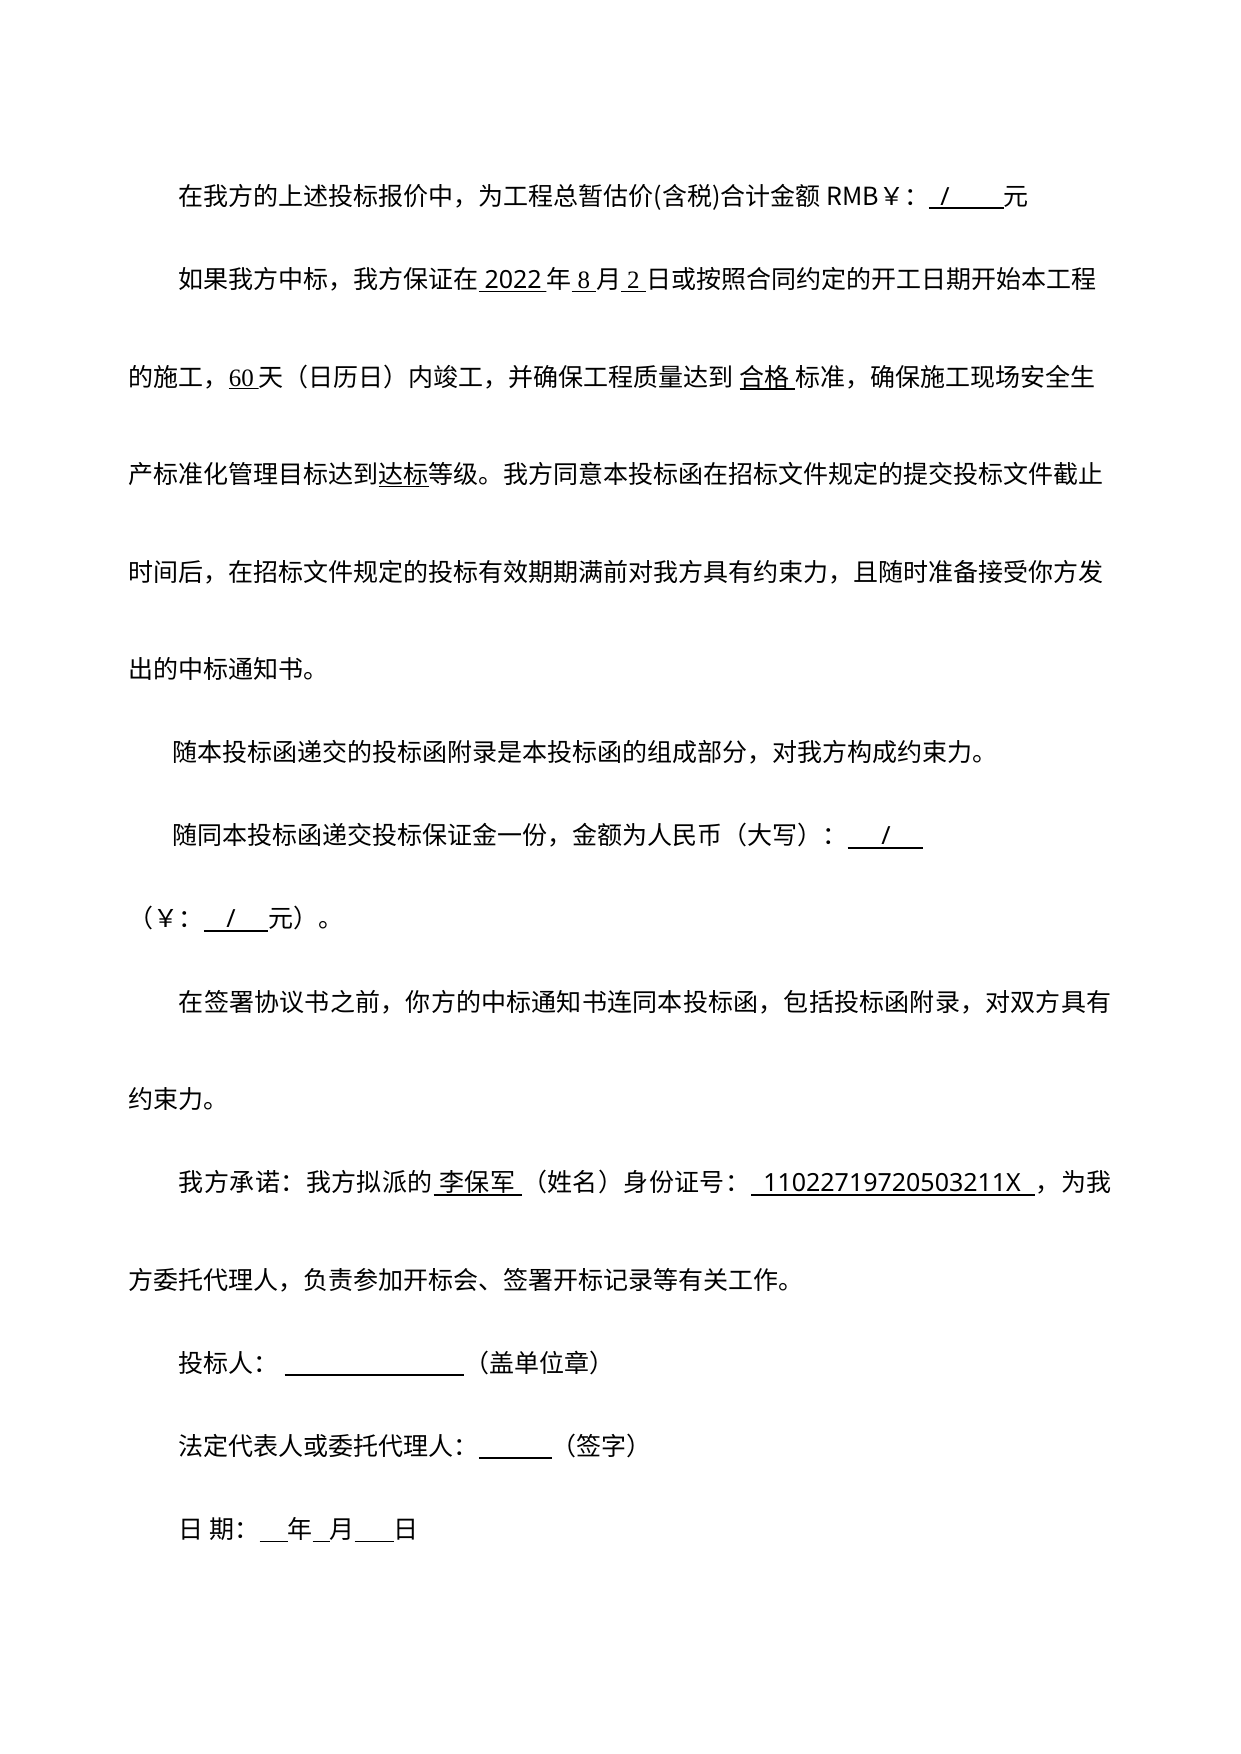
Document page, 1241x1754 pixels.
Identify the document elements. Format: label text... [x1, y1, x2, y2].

text 随同本投标函递交投标保证金一份，金额为人民币（大写）： / [172, 801, 1111, 866]
text 如果我方中标，我方保证在 2022年 8 月 2 日或按照合同约定的开工日期开始本工程的施工，60天（日历日）内竣工，并确保工程质量达到 合格 标准，确保施工现场安全生产标准化管理目标达到达标等级。我方同意本投标函在招标文件规定的提交投标文件截止时间后，在招标文件规定的投标有效期期满前对我方具有约束力，且随时准备接受你方发出的中标通知书。 [129, 245, 1111, 700]
text 投标人： （盖单位章） [129, 1329, 1111, 1394]
text 法定代表人或委托代理人： （签字） [129, 1412, 1111, 1477]
text 日 期： 年 月 日 [129, 1495, 1111, 1560]
text 在我方的上述投标报价中，为工程总暂估价(含税)合计金额 RMB￥： / 元 [129, 162, 1111, 227]
text 随本投标函递交的投标函附录是本投标函的组成部分，对我方构成约束力。 [172, 718, 1111, 783]
text （￥： / 元）。 [129, 884, 1111, 949]
text 在签署协议书之前，你方的中标通知书连同本投标函，包括投标函附录，对双方具有约束力。 [129, 968, 1111, 1130]
text 我方承诺：我方拟派的 李保军 （姓名）身份证号： 11022719720503211X ，为我方委托代理人，负责参加开标会、签署开标记录等有关工作。 [129, 1148, 1111, 1311]
